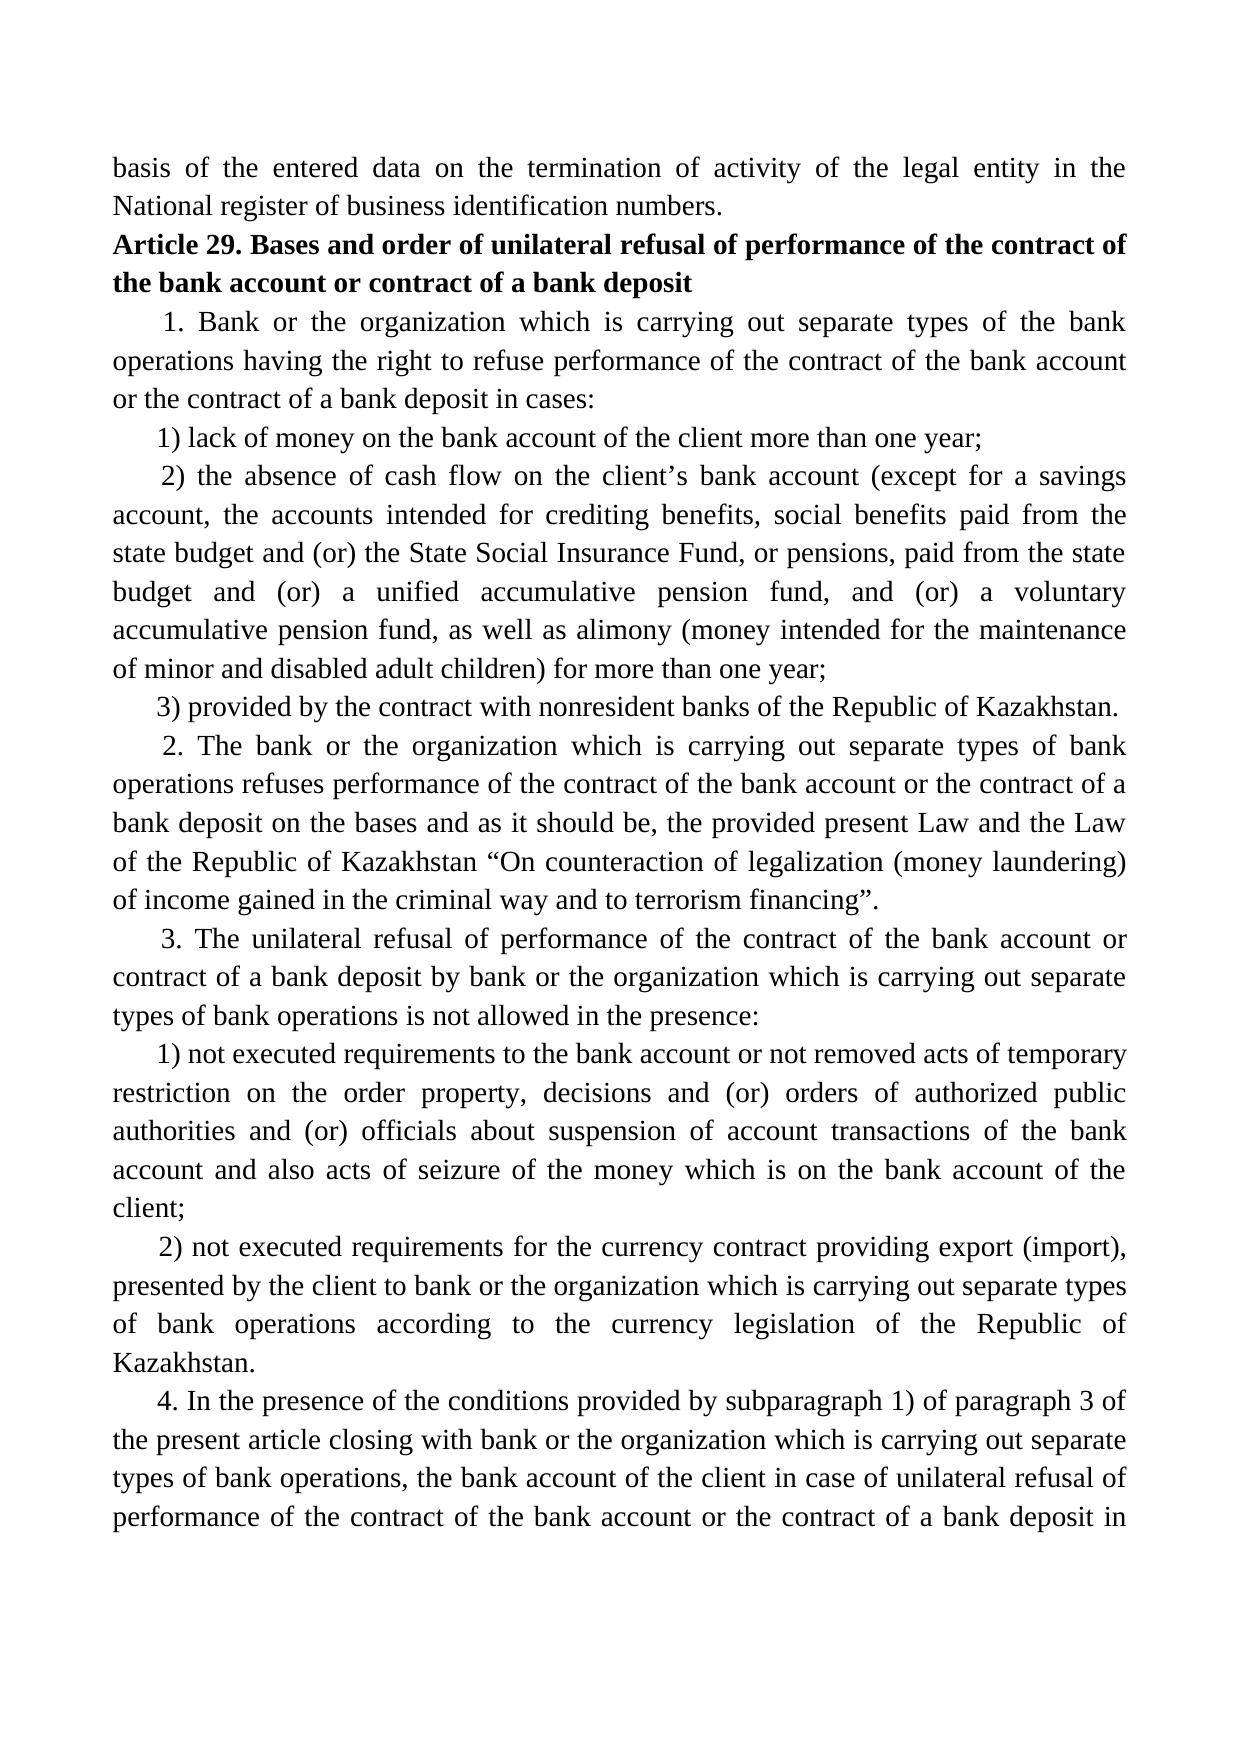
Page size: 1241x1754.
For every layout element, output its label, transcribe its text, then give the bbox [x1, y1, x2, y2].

text 2) the absence of cash flow on the client’s bank account (except for a savings account, the accounts intended for crediting benefits, social benefits paid from the state budget and (or) the State Social Insurance Fund, or pensions, paid from the state budget and (or) a unified accumulative pension fund, and (or) a voluntary accumulative pension fund, as well as alimony (money intended for the maintenance of minor and disabled adult children) for more than one year; [112, 458, 1128, 684]
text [112, 1383, 1128, 1532]
text 2. The bank or the organization which is carrying out separate types of bank operations refuses performance of the contract of the bank account or the contract of a bank deposit on the bases and as it should be, the provided present Law and the Law of the Republic of Kazakhstan “On counteraction of legalization (money laundering) of income gained in the criminal way and to terrorism financing”. [112, 728, 1128, 916]
text 3) provided by the contract with nonresident banks of the Republic of Kazakhstan. [112, 689, 1128, 723]
text 1. Bank or the organization which is carrying out separate types of the bank operations having the right to refuse performance of the contract of the bank account or the contract of a bank deposit in cases: [112, 304, 1128, 415]
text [112, 150, 1128, 222]
text 3. The unilateral refusal of performance of the contract of the bank account or contract of a bank deposit by bank or the organization which is carrying out separate types of bank operations is not allowed in the presence: [112, 921, 1128, 1031]
text 1) lack of money on the bank account of the client more than one year; [112, 420, 1128, 453]
text 2) not executed requirements for the currency contract providing export (import), presented by the client to bank or the organization which is carrying out separate types of bank operations according to the currency legislation of the Republic of Kazakhstan. [112, 1229, 1128, 1378]
text Article 29. Bases and order of unilateral refusal of performance of the contract of the bank account or contract of a bank deposit [112, 227, 1128, 299]
text 1) not executed requirements to the bank account or not removed acts of temporary restriction on the order property, decisions and (or) orders of authorized public authorities and (or) officials about suspension of account transactions of the bank account and also acts of seizure of the money which is on the bank account of the client; [112, 1036, 1128, 1224]
